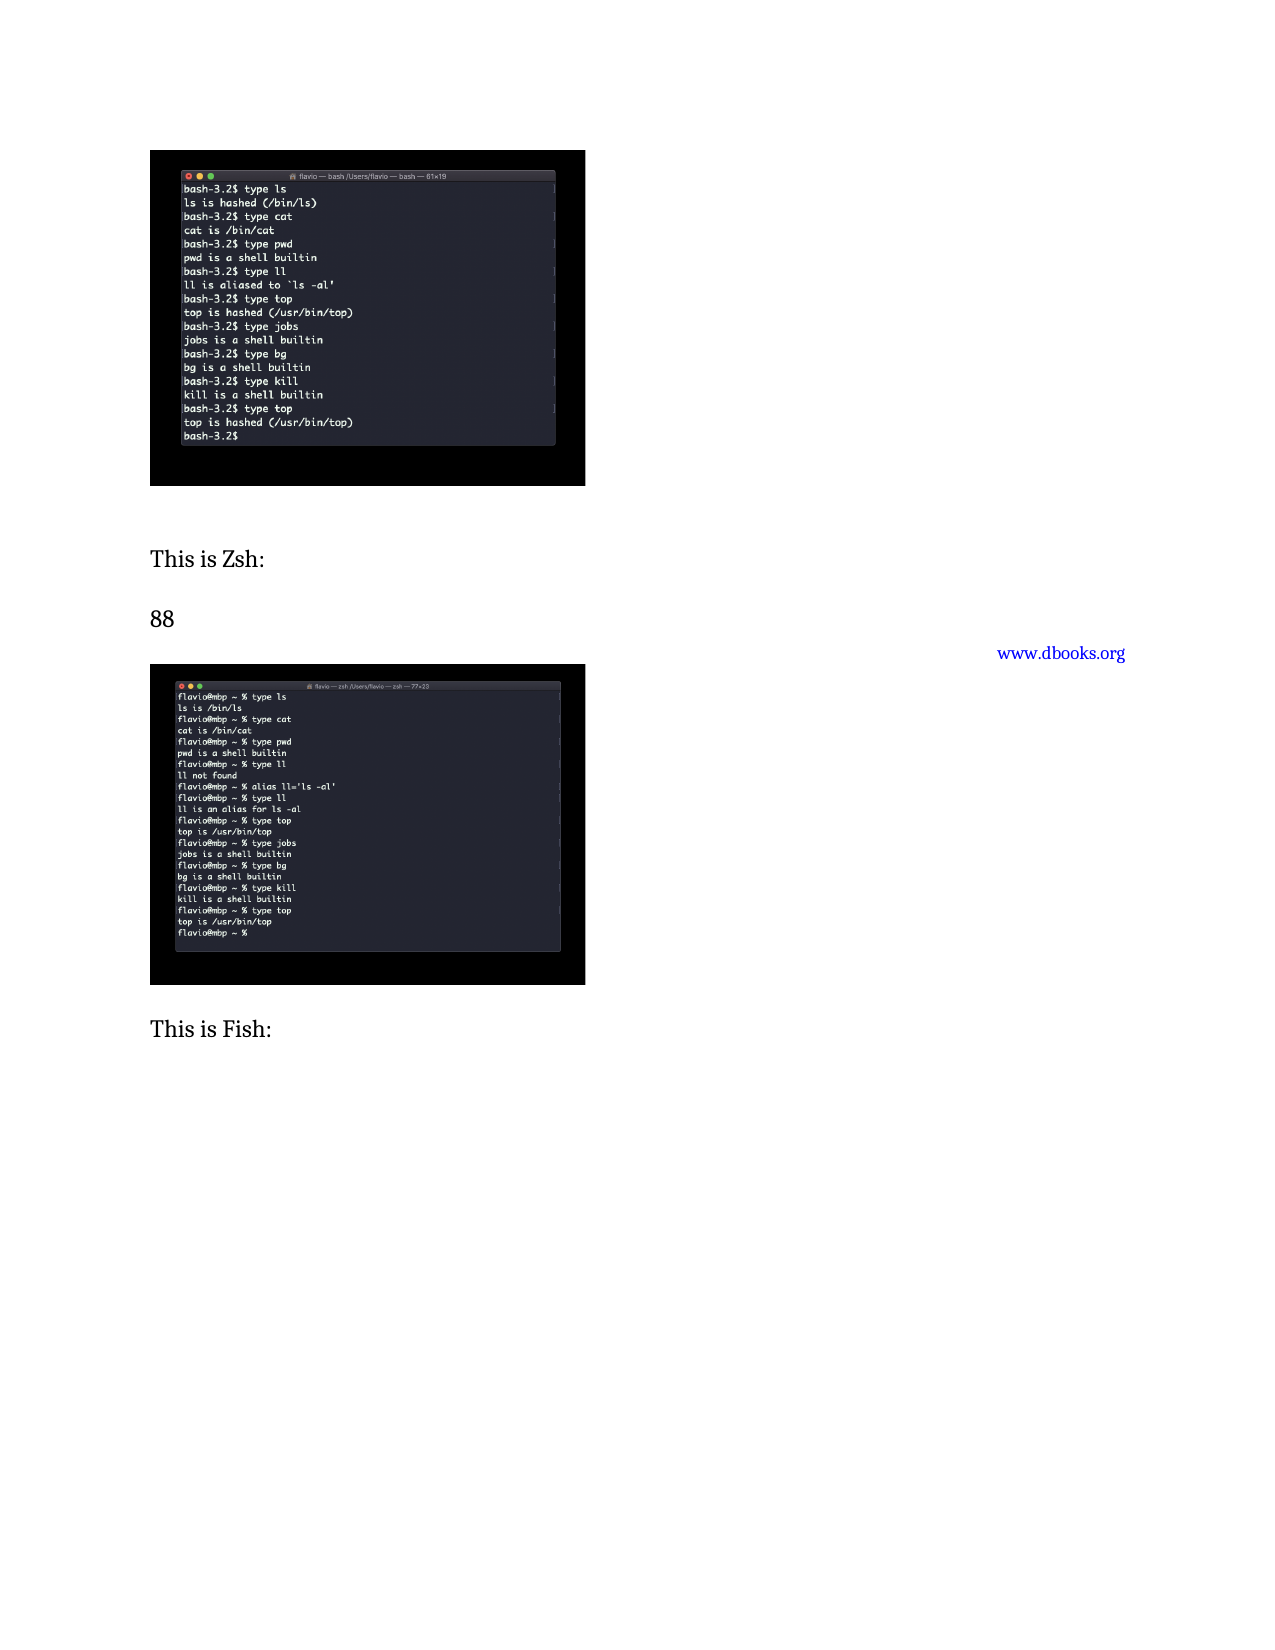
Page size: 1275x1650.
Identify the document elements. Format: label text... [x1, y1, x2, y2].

text 88 [150, 604, 1125, 634]
text This is Zsh: [150, 544, 1125, 574]
picture [150, 664, 586, 985]
text This is Fish: [150, 1014, 1125, 1044]
picture [150, 150, 586, 486]
text www.dbooks.org [150, 634, 1125, 664]
